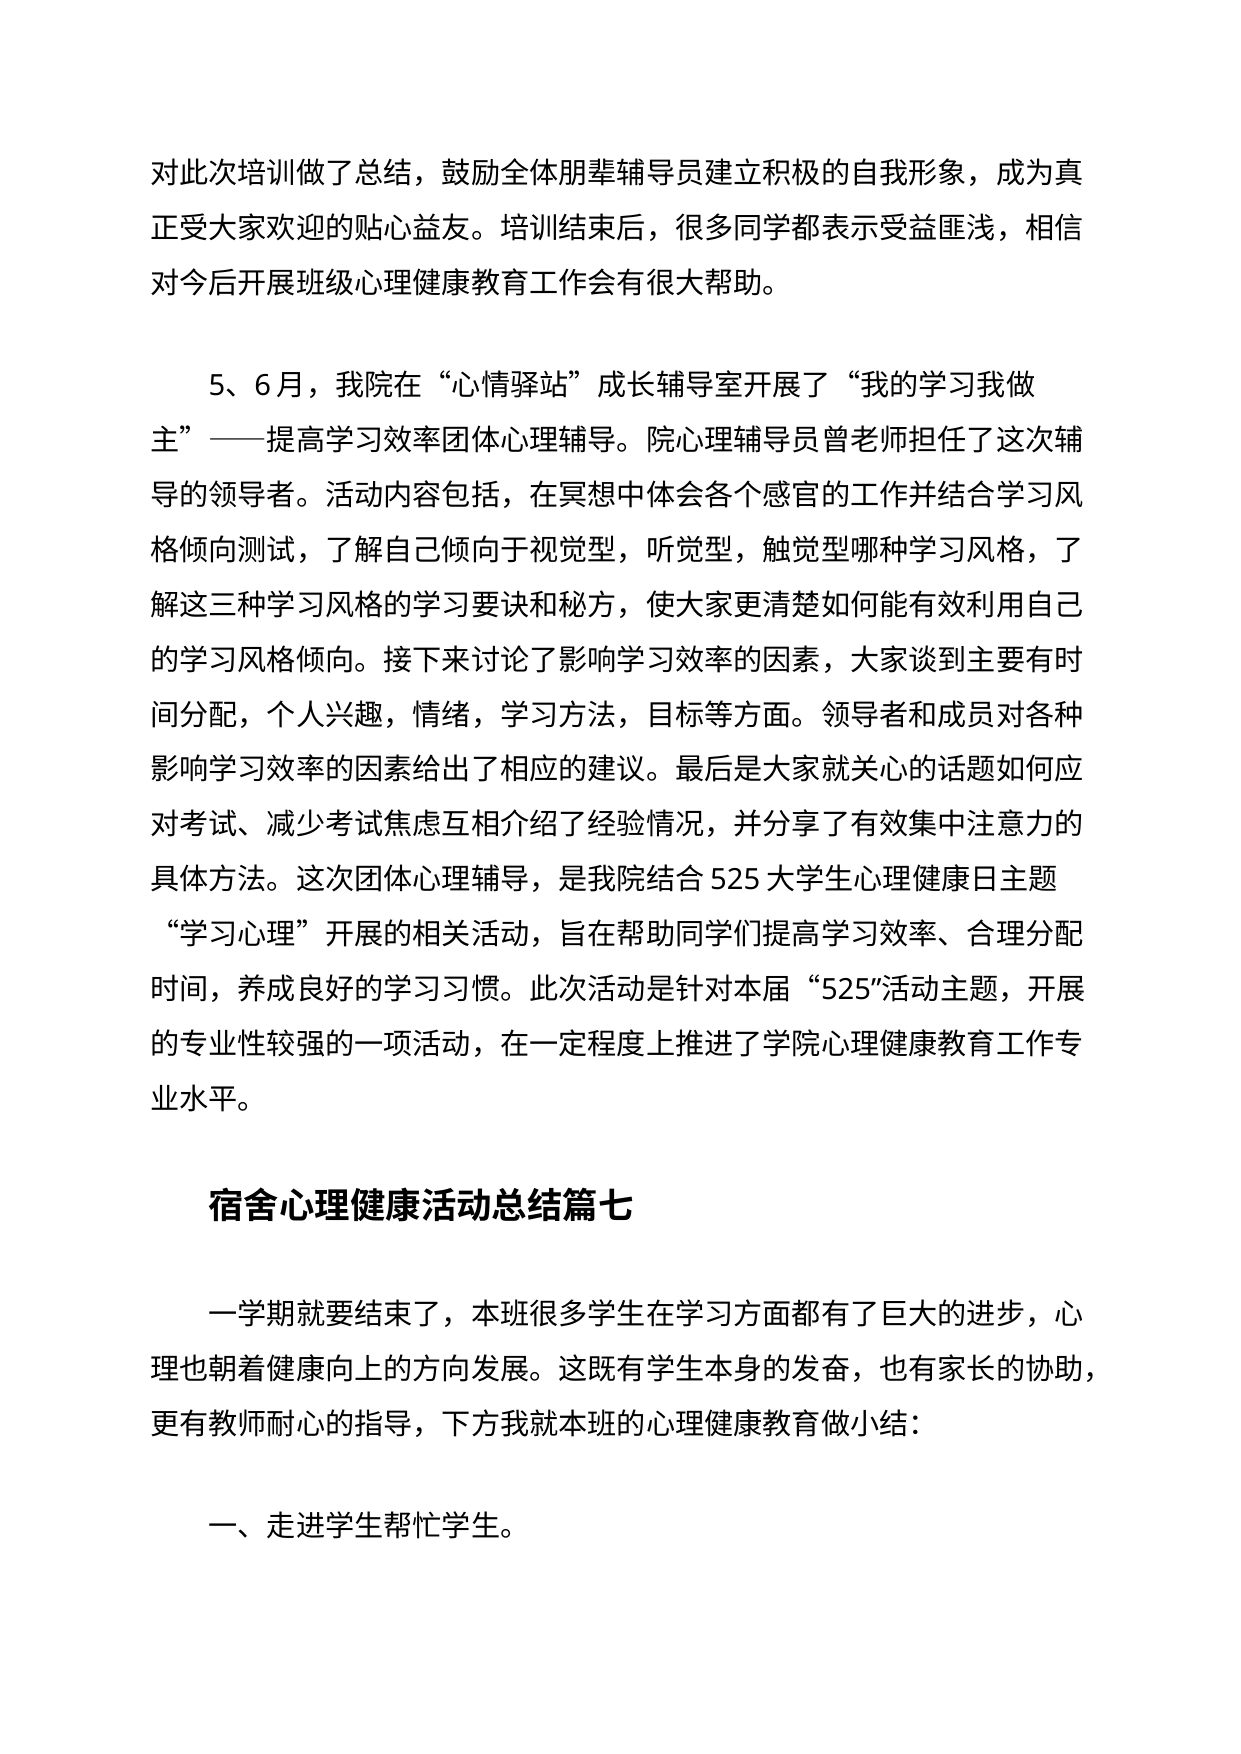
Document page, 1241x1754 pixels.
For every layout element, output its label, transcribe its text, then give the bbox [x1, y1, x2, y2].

text 一、走进学生帮忙学生。 [150, 1502, 1090, 1544]
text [150, 150, 1090, 302]
text 宿舍心理健康活动总结篇七 [150, 1177, 1090, 1228]
text 一学期就要结束了，本班很多学生在学习方面都有了巨大的进步，心理也朝着健康向上的方向发展。这既有学生本身的发奋，也有家长的协助，更有教师耐心的指导，下方我就本班的心理健康教育做小结： [150, 1291, 1090, 1443]
text 5、6月，我院在“心情驿站”成长辅导室开展了“我的学习我做主”——提高学习效率团体心理辅导。院心理辅导员曾老师担任了这次辅导的领导者。活动内容包括，在冥想中体会各个感官的工作并结合学习风格倾向测试，了解自己倾向于视觉型，听觉型，触觉型哪种学习风格，了解这三种学习风格的学习要诀和秘方，使大家更清楚如何能有效利用自己的学习风格倾向。接下来讨论了影响学习效率的因素，大家谈到主要有时间分配，个人兴趣，情绪，学习方法，目标等方面。领导者和成员对各种影响学习效率的因素给出了相应的建议。最后是大家就关心的话题如何应对考试、减少考试焦虑互相介绍了经验情况，并分享了有效集中注意力的具体方法。这次团体心理辅导，是我院结合525大学生心理健康日主题“学习心理”开展的相关活动，旨在帮助同学们提高学习效率、合理分配时间，养成良好的学习习惯。此次活动是针对本届“525”活动主题，开展的专业性较强的一项活动，在一定程度上推进了学院心理健康教育工作专业水平。 [150, 362, 1090, 1118]
